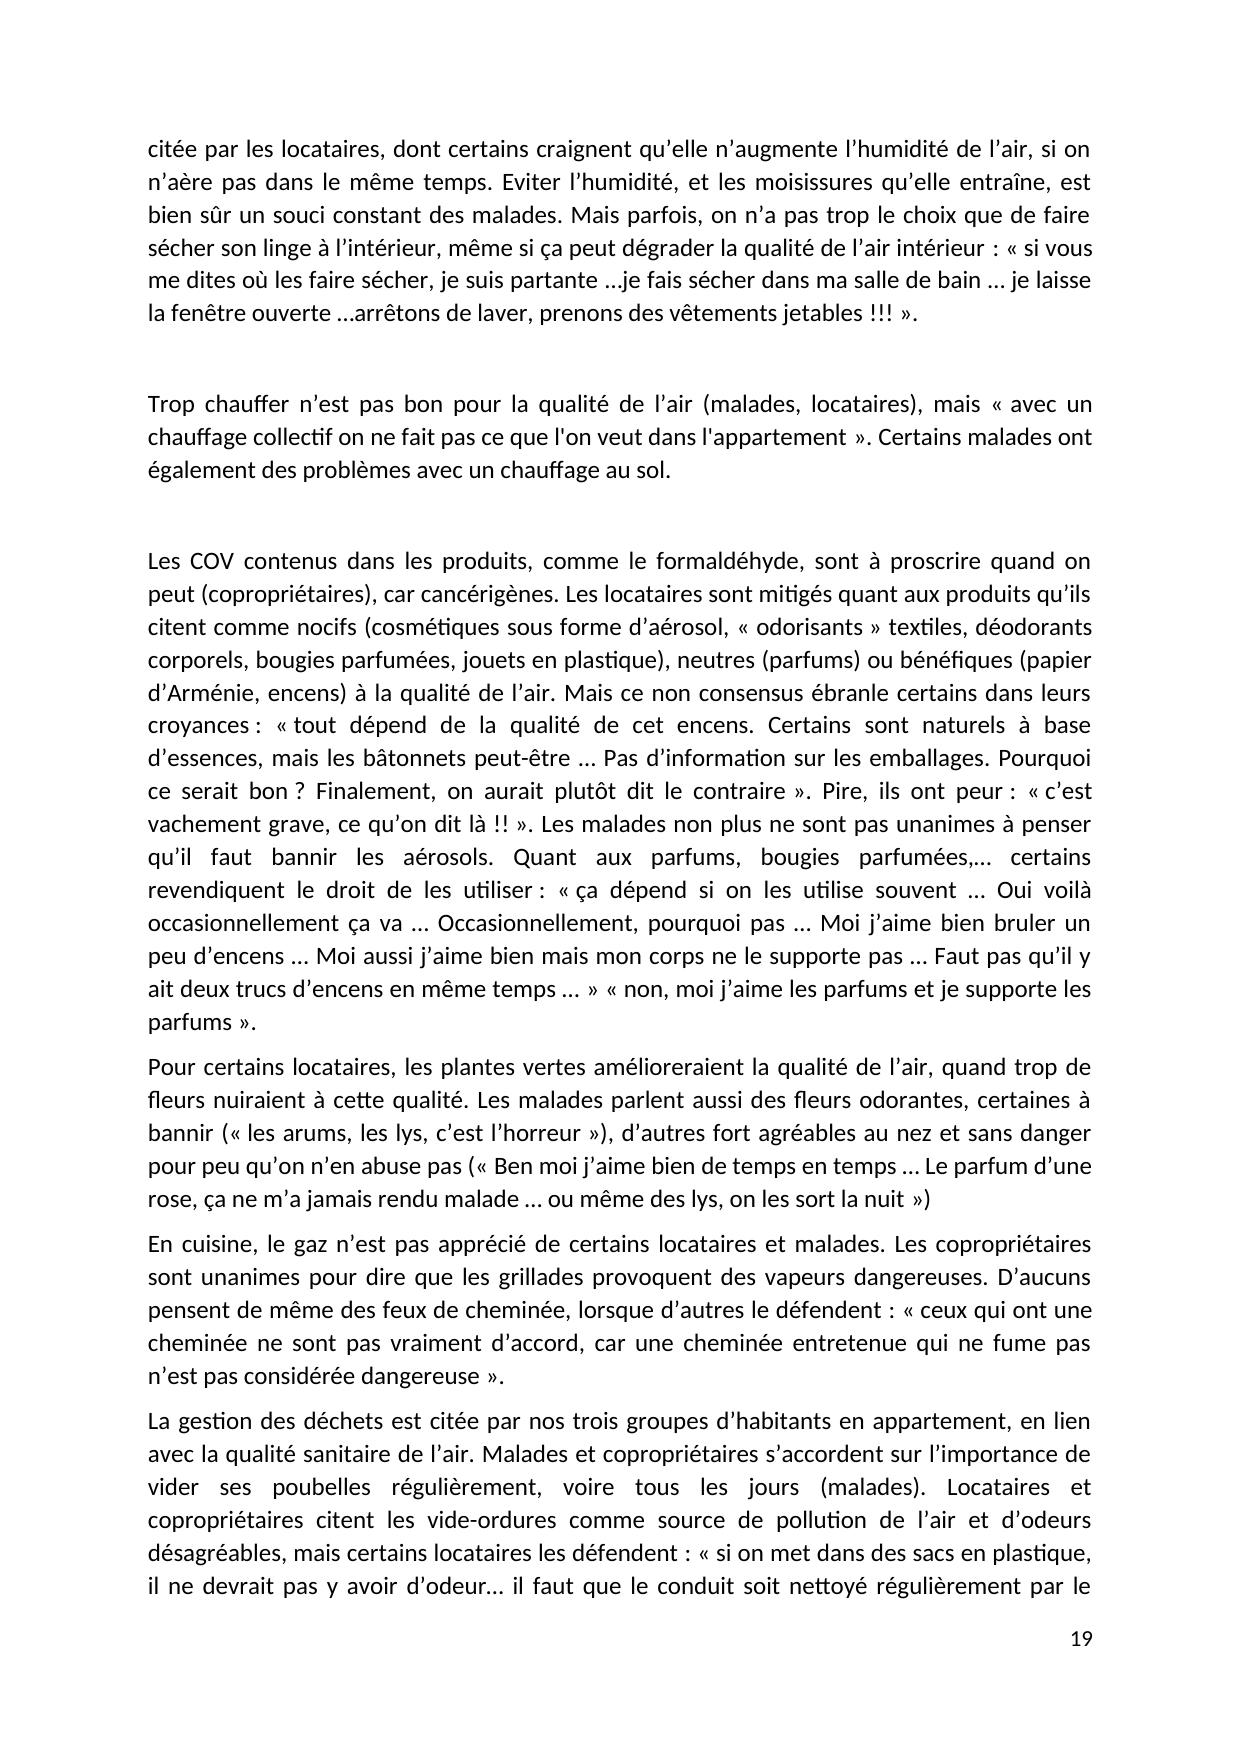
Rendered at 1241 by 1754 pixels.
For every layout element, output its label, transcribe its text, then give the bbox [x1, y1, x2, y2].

text En cuisine, le gaz n’est pas apprécié de certains locataires et malades. Les copropriétaires sont unanimes pour dire que les grillades provoquent des vapeurs dangereuses. D’aucuns pensent de même des feux de cheminée, lorsque d’autres le défendent : « ceux qui ont une cheminée ne sont pas vraiment d’accord, car une cheminée entretenue qui ne fume pas n’est pas considérée dangereuse ». [148, 1228, 1093, 1391]
text Les COV contenus dans les produits, comme le formaldéhyde, sont à proscrire quand on peut (copropriétaires), car cancérigènes. Les locataires sont mitigés quant aux produits qu’ils citent comme nocifs (cosmétiques sous forme d’aérosol, « odorisants » textiles, déodorants corporels, bougies parfumées, jouets en plastique), neutres (parfums) ou bénéfiques (papier d’Arménie, encens) à la qualité de l’air. Mais ce non consensus ébranle certains dans leurs croyances : « tout dépend de la qualité de cet encens. Certains sont naturels à base d’essences, mais les bâtonnets peut-être … Pas d’information sur les emballages. Pourquoi ce serait bon ? Finalement, on aurait plutôt dit le contraire ». Pire, ils ont peur : « c’est vachement grave, ce qu’on dit là !! ». Les malades non plus ne sont pas unanimes à penser qu’il faut bannir les aérosols. Quant aux parfums, bougies parfumées,… certains revendiquent le droit de les utiliser : « ça dépend si on les utilise souvent … Oui voilà occasionnellement ça va … Occasionnellement, pourquoi pas … Moi j’aime bien bruler un peu d’encens … Moi aussi j’aime bien mais mon corps ne le supporte pas … Faut pas qu’il y ait deux trucs d’encens en même temps … » « non, moi j’aime les parfums et je supporte les parfums ». [148, 545, 1093, 1036]
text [148, 1405, 1093, 1601]
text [148, 133, 1093, 328]
text Trop chauffer n’est pas bon pour la qualité de l’air (malades, locataires), mais « avec un chauffage collectif on ne fait pas ce que l'on veut dans l'appartement ». Certains malades ont également des problèmes avec un chauffage au sol. [148, 388, 1093, 485]
text Pour certains locataires, les plantes vertes amélioreraient la qualité de l’air, quand trop de fleurs nuiraient à cette qualité. Les malades parlent aussi des fleurs odorantes, certaines à bannir (« les arums, les lys, c’est l’horreur »), d’autres fort agréables au nez et sans danger pour peu qu’on n’en abuse pas (« Ben moi j’aime bien de temps en temps … Le parfum d’une rose, ça ne m’a jamais rendu malade … ou même des lys, on les sort la nuit ») [148, 1051, 1093, 1213]
